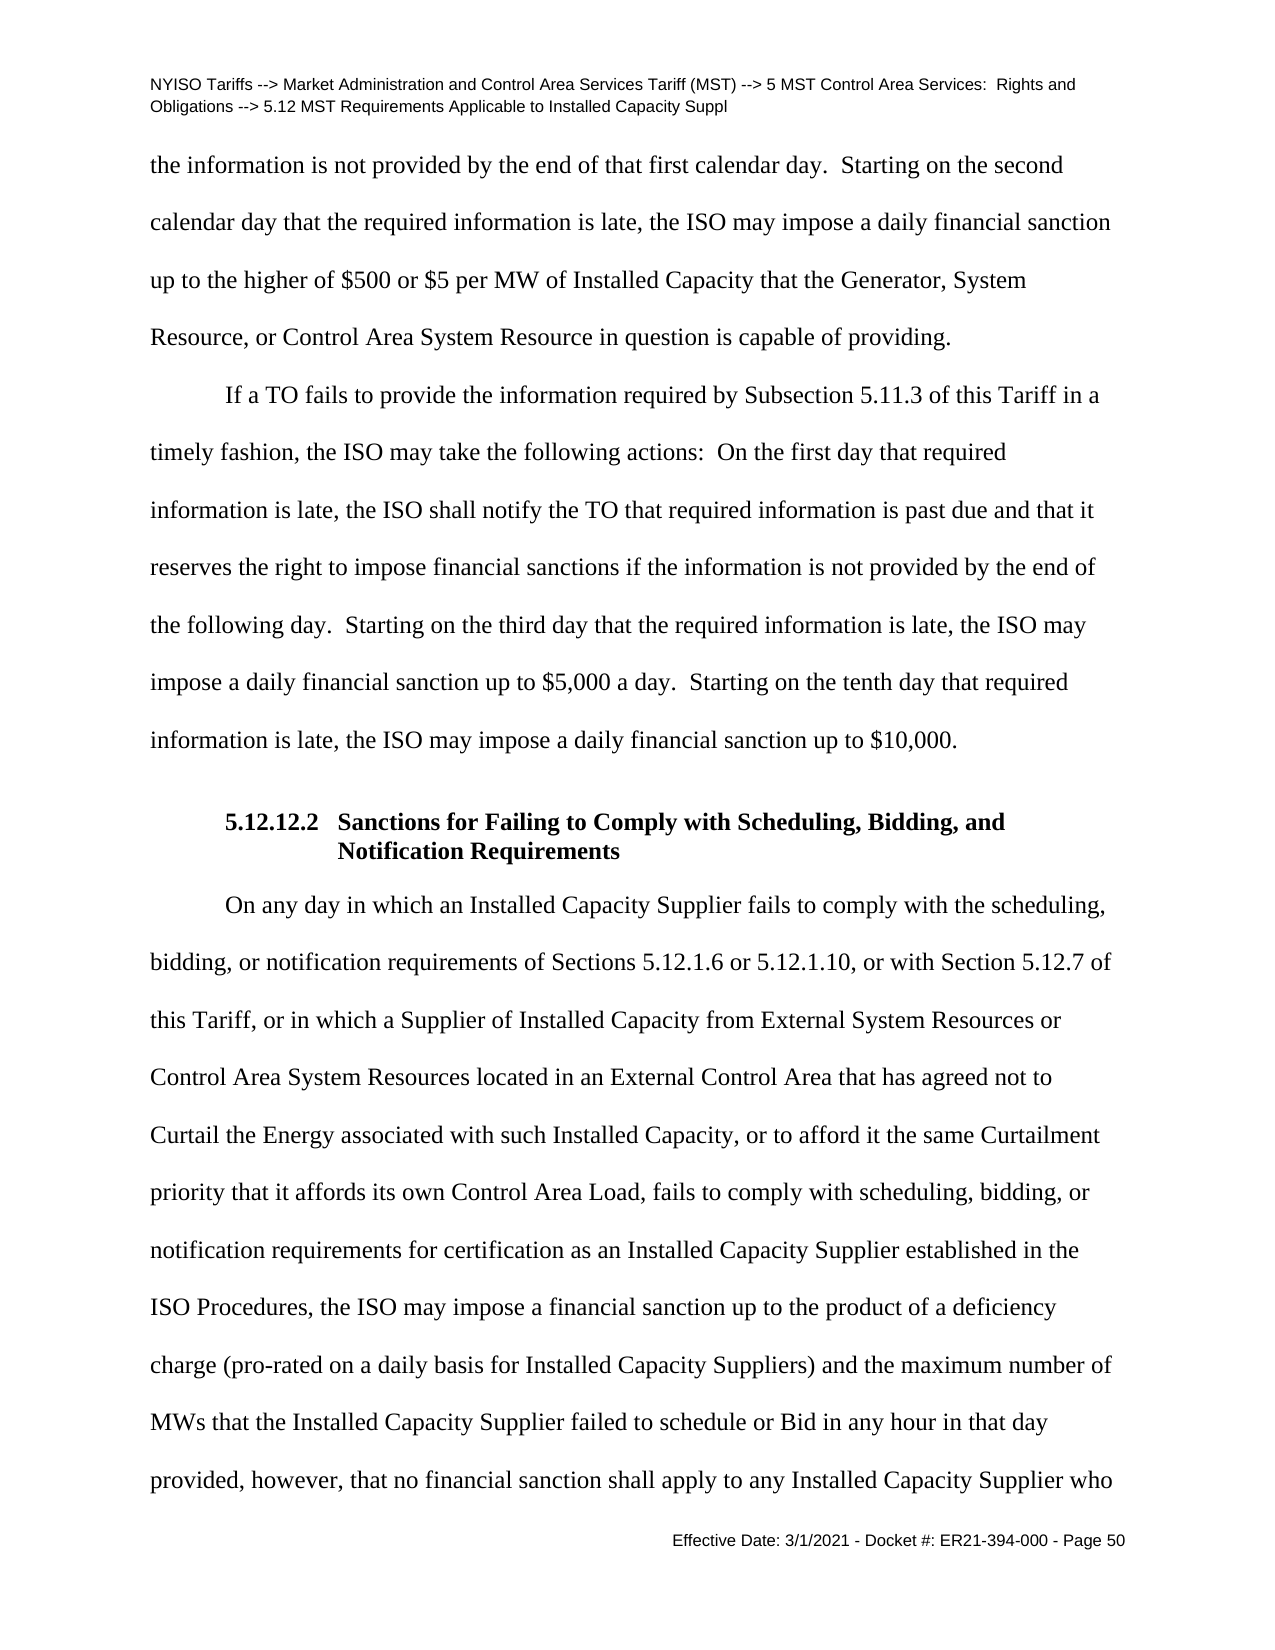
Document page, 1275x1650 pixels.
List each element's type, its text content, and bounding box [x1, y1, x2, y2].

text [150, 890, 1125, 1494]
subtitle 5.12.12.2 Sanctions for Failing to Comply with Scheduling, Bidding, and Notification Requirements [225, 807, 1125, 865]
text If a TO fails to provide the information required by Subsection 5.11.3 of this Tariff in a timely fashion, the ISO may take the following actions: On the first day that required information is late, the ISO shall notify the TO that required information is past due and that it reserves the right to impose financial sanctions if the information is not provided by the end of the following day. Starting on the third day that the required information is late, the ISO may impose a daily financial sanction up to $5,000 a day. Starting on the tenth day that required information is late, the ISO may impose a daily financial sanction up to $10,000. [150, 380, 1125, 754]
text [150, 150, 1125, 351]
